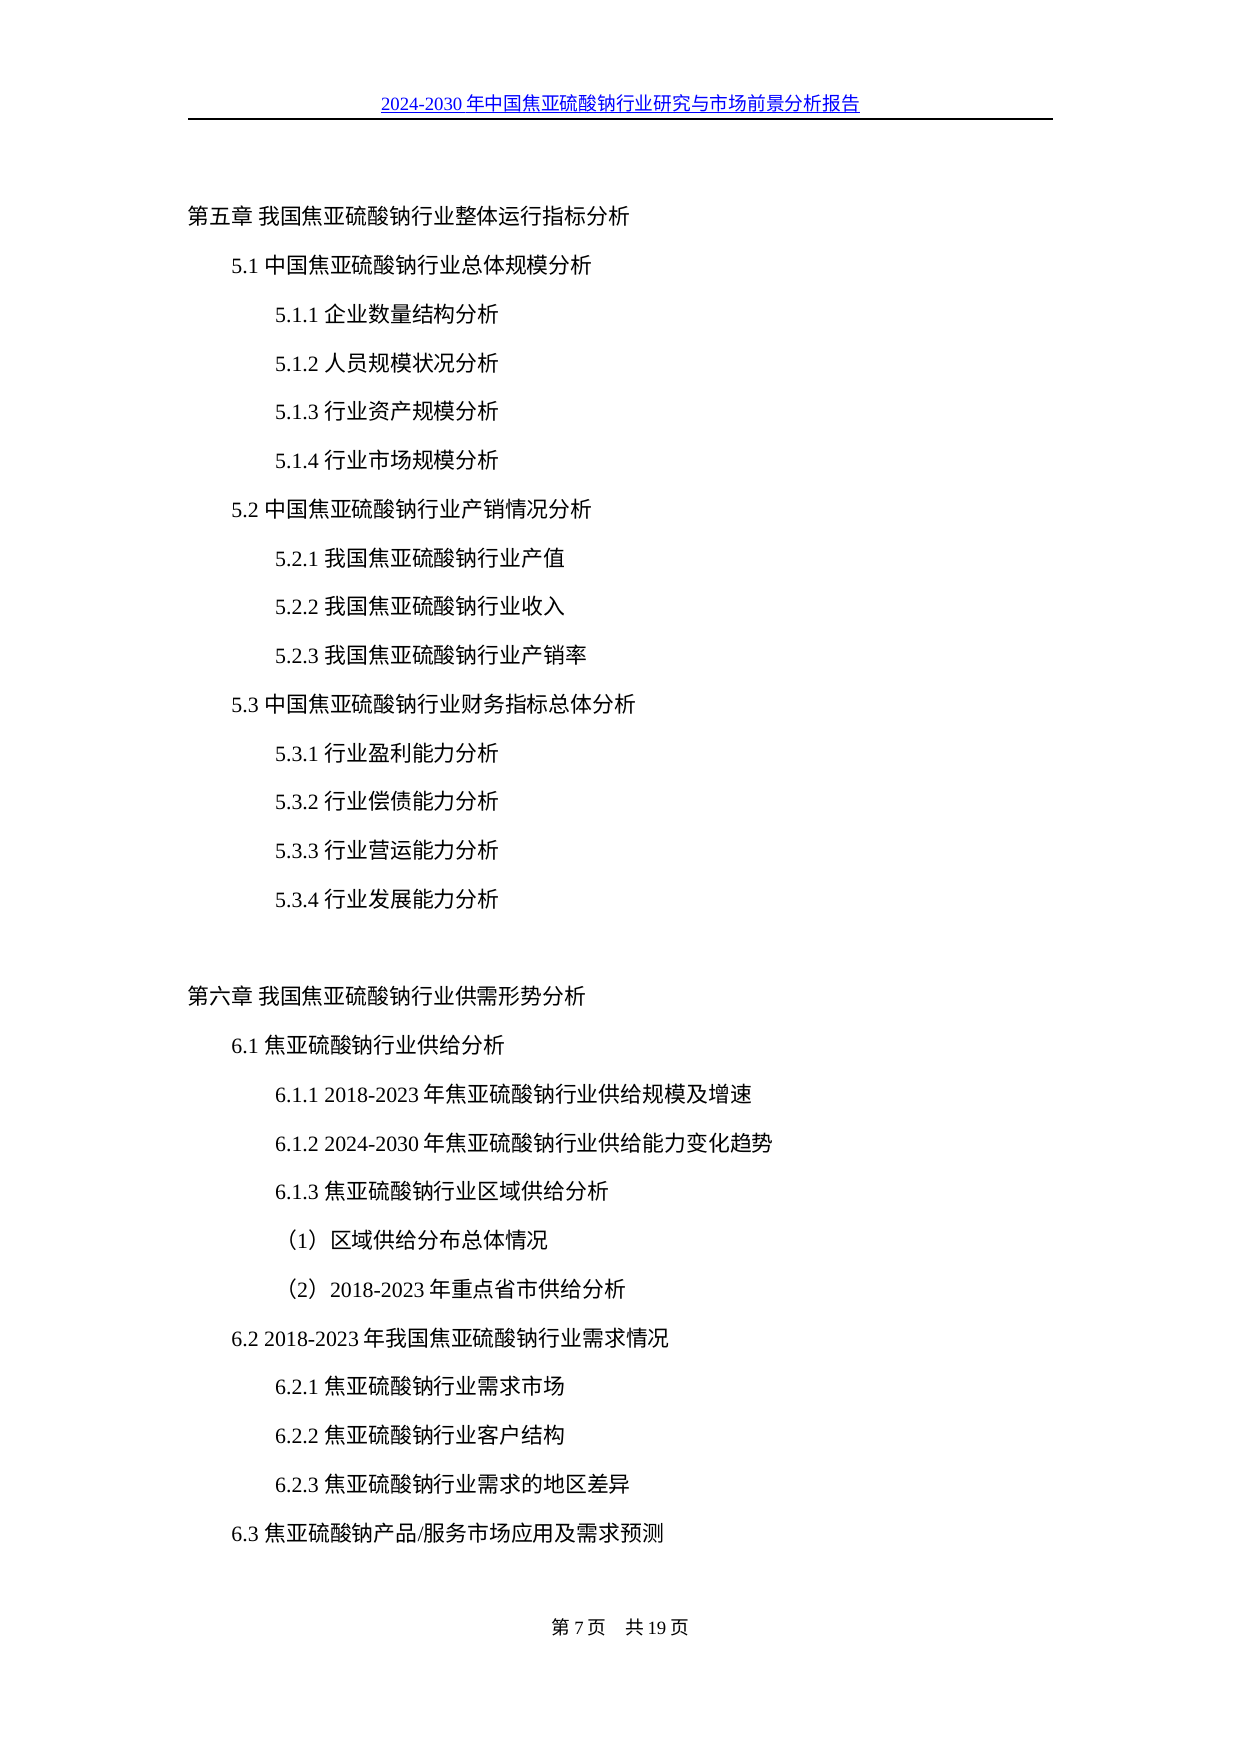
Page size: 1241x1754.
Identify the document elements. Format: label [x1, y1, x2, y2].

text [187, 150, 1053, 1548]
